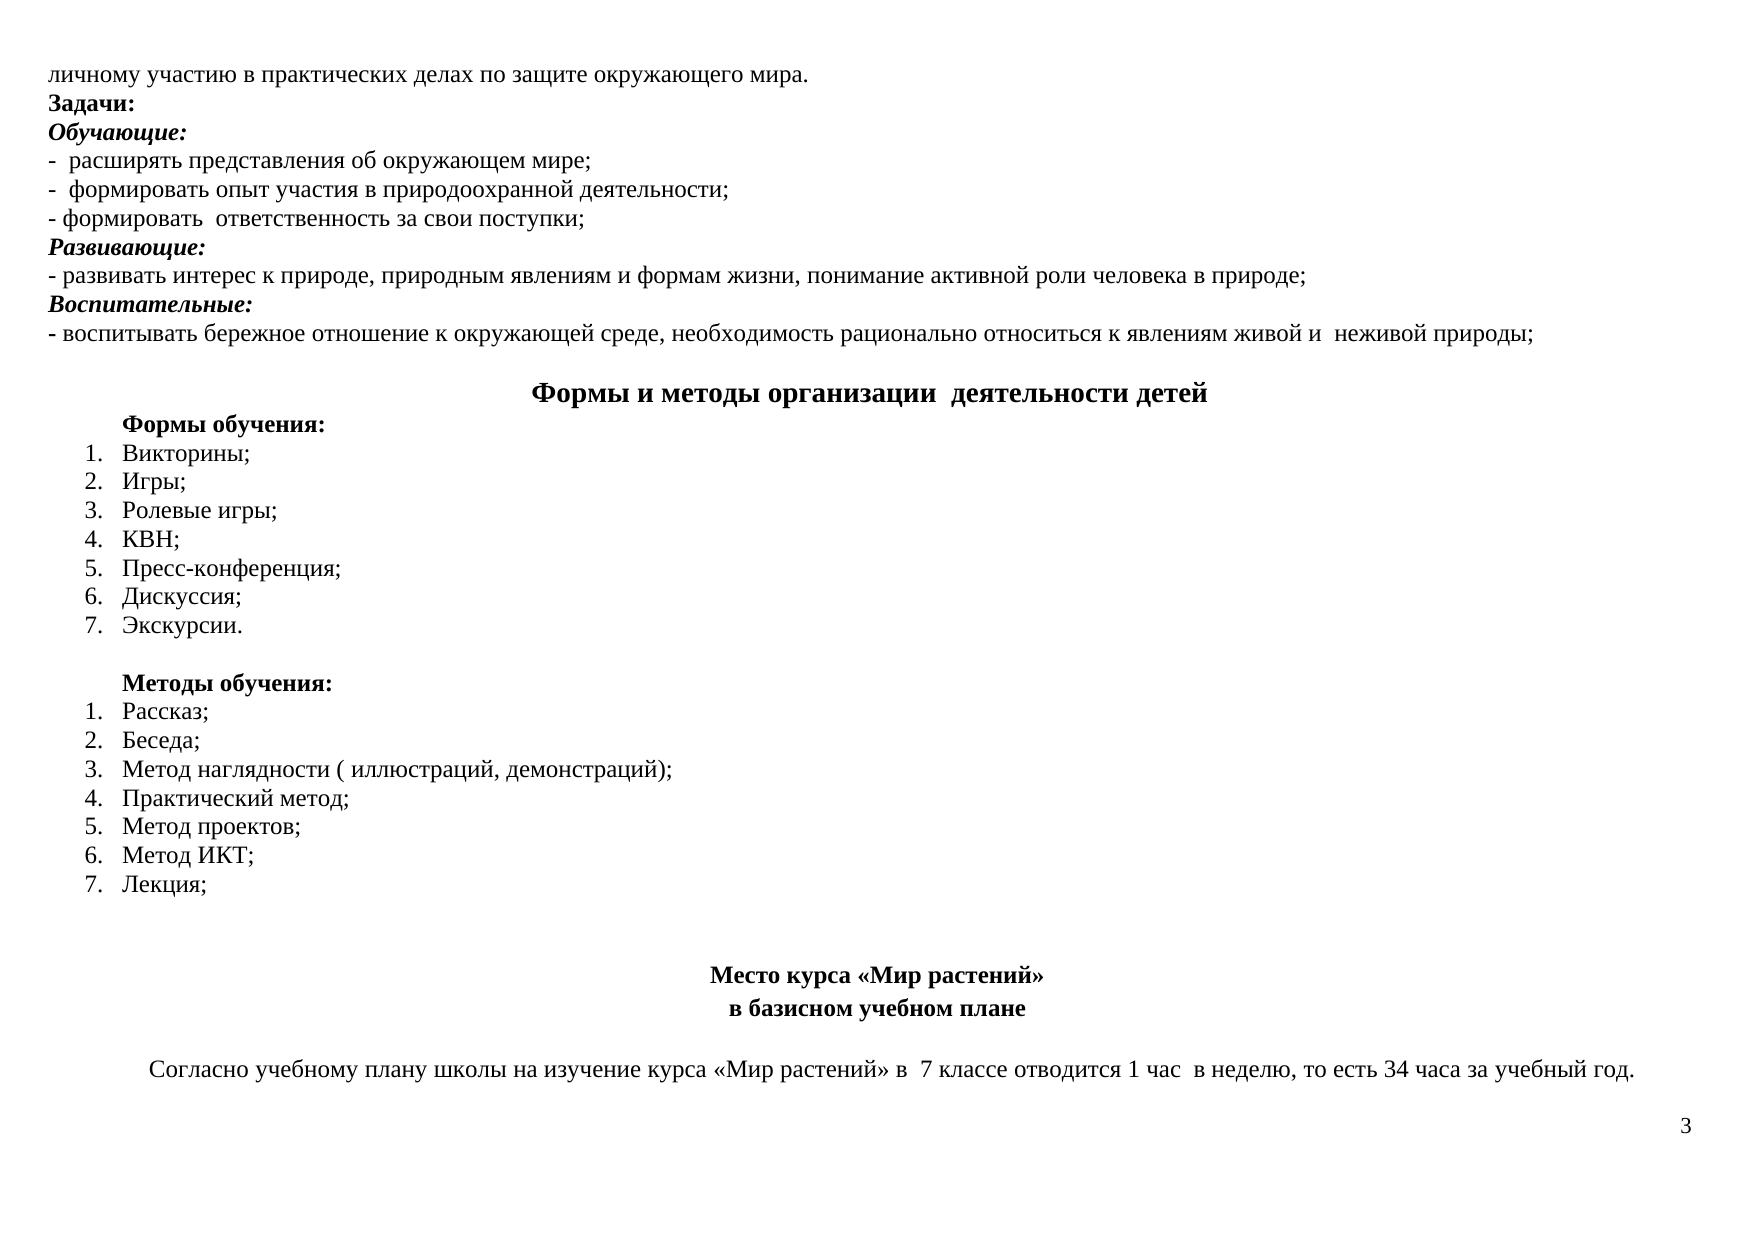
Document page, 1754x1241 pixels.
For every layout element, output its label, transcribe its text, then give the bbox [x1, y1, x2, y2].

text Воспитательные: [48, 289, 1691, 318]
list Метод ИКТ; [84, 840, 1691, 869]
text - расширять представления об окружающем мире; [48, 145, 1691, 174]
list КВН; [84, 524, 1691, 553]
list Пресс-конференция; [84, 553, 1691, 581]
text Обучающие: [48, 117, 1691, 145]
text Задачи: [48, 88, 1691, 117]
text - формировать опыт участия в природоохранной деятельности; [48, 174, 1691, 203]
text - формировать ответственность за свои поступки; [48, 203, 1691, 232]
subtitle Место курса «Мир растений» в базисном учебном плане [709, 960, 1044, 1022]
list Викторины; [84, 438, 1691, 466]
list Рассказ; [84, 696, 1691, 725]
list Беседа; [84, 725, 1691, 754]
list Экскурсии. [84, 610, 1691, 639]
text Развивающие: [48, 232, 1691, 260]
list Дискуссия; [84, 581, 1691, 610]
text Согласно учебному плану школы на изучение курса «Мир растений» в 7 классе отводится 1 час в неделю, то есть 34 часа за учебный год. [149, 1054, 1691, 1083]
list Игры; [84, 466, 1691, 495]
text - развивать интерес к природе, природным явлениям и формам жизни, понимание активной роли человека в природе; [48, 260, 1691, 289]
list Метод наглядности ( иллюстраций, демонстраций); [84, 754, 1691, 783]
text Формы и методы организации деятельности детей [48, 375, 1691, 409]
text Методы обучения: [122, 668, 1691, 696]
list Метод проектов; [84, 811, 1691, 840]
text Формы обучения: [122, 409, 1691, 438]
text - воспитывать бережное отношение к окружающей среде, необходимость рационально относиться к явлениям живой и неживой природы; [48, 318, 1691, 347]
list Практический метод; [84, 783, 1691, 811]
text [48, 59, 1691, 88]
list Ролевые игры; [84, 495, 1691, 524]
list Лекция; [84, 869, 1691, 898]
